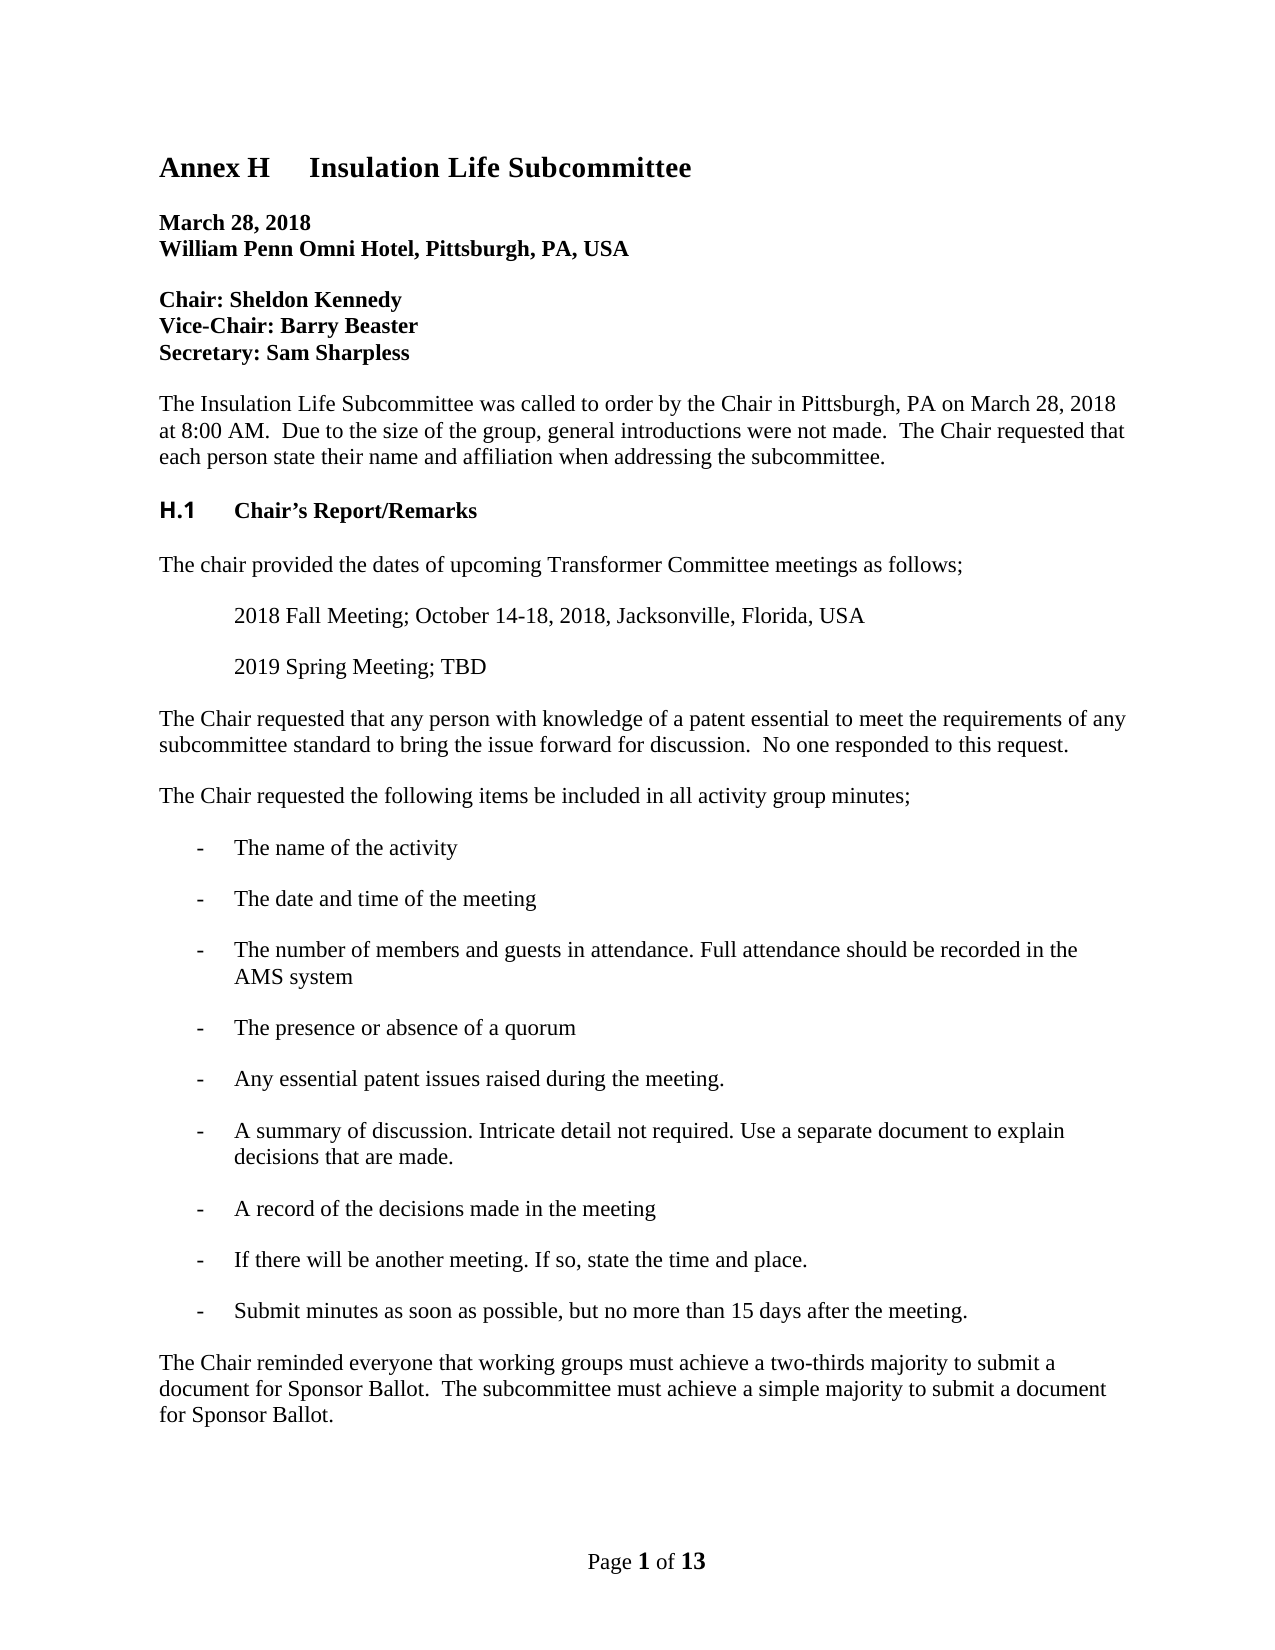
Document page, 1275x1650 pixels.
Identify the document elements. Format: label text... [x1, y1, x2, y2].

list The number of members and guests in attendance. Full attendance should be recorded in the AMS system [196, 936, 1134, 989]
list The date and time of the meeting [196, 885, 1134, 911]
text The Insulation Life Subcommittee was called to order by the Chair in Pittsburgh, PA on March 28, 2018 at 8:00 AM. Due to the size of the group, general introductions were not made. The Chair requested that each person state their name and affiliation when addressing the subcommittee. [159, 390, 1134, 469]
text William Penn Omni Hotel, Pittsburgh, PA, USA [159, 235, 1134, 261]
text The Chair requested that any person with knowledge of a patent essential to meet the requirements of any subcommittee standard to bring the issue forward for discussion. No one responded to this request. [159, 705, 1134, 757]
text March 28, 2018 [159, 208, 1134, 235]
text 2018 Fall Meeting; October 14-18, 2018, Jacksonville, Florida, USA [159, 602, 1134, 628]
title Insulation Life Subcommittee [159, 150, 1134, 183]
list Submit minutes as soon as possible, but no more than 15 days after the meeting. [196, 1297, 1134, 1324]
subtitle Chair’s Report/Remarks [159, 494, 1134, 526]
text Chair: Sheldon Kennedy Vice-Chair: Barry Beaster Secretary: Sam Sharpless [159, 286, 1134, 365]
text The Chair requested the following items be included in all activity group minutes; [159, 782, 1134, 809]
text The Chair reminded everyone that working groups must achieve a two-thirds majority to submit a document for Sponsor Ballot. The subcommittee must achieve a simple majority to submit a document for Sponsor Ballot. [159, 1349, 1134, 1428]
text 2019 Spring Meeting; TBD [159, 653, 1134, 680]
text The chair provided the dates of upcoming Transformer Committee meetings as follows; [159, 551, 1134, 577]
list The presence or absence of a quorum [196, 1014, 1134, 1041]
list A summary of discussion. Intricate detail not required. Use a separate document to explain decisions that are made. [196, 1117, 1134, 1169]
list If there will be another meeting. If so, state the time and place. [196, 1246, 1134, 1272]
list The name of the activity [196, 834, 1134, 860]
list Any essential patent issues raised during the meeting. [196, 1066, 1134, 1092]
list A record of the decisions made in the meeting [196, 1194, 1134, 1221]
